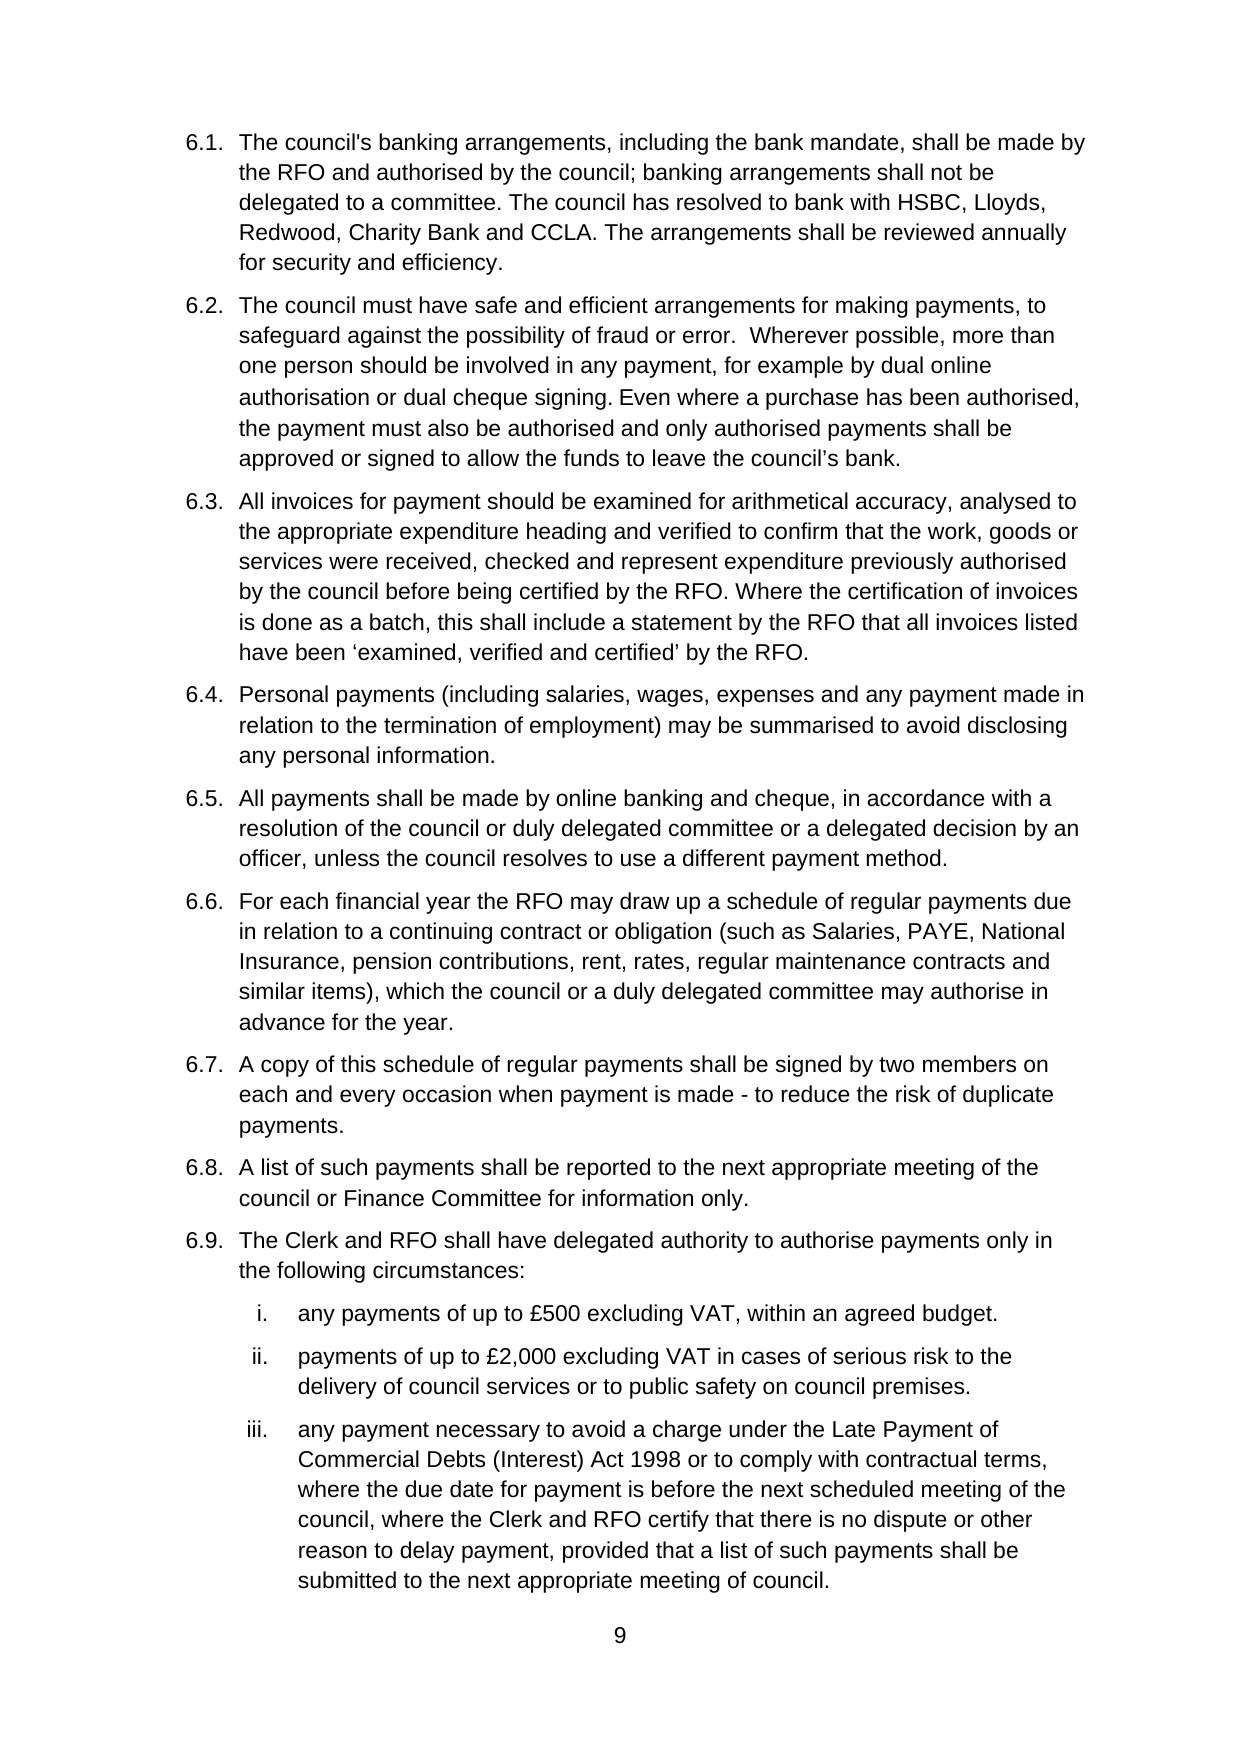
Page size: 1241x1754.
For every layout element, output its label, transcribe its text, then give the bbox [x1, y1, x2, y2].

list A copy of this schedule of regular payments shall be signed by two members on each and every occasion when payment is made - to reduce the risk of duplicate payments. [185, 1051, 1090, 1138]
list The council must have safe and efficient arrangements for making payments, to safeguard against the possibility of fraud or error. Wherever possible, more than one person should be involved in any payment, for example by dual online authorisation or dual cheque signing. Even where a purchase has been authorised, the payment must also be authorised and only authorised payments shall be approved or signed to allow the funds to leave the council’s bank. [185, 292, 1090, 471]
list The Clerk and RFO shall have delegated authority to authorise payments only in the following circumstances: [185, 1227, 1090, 1284]
list any payment necessary to avoid a charge under the Late Payment of Commercial Debts (Interest) Act 1998 or to comply with contractual terms, where the due date for payment is before the next scheduled meeting of the council, where the Clerk and RFO certify that there is no dispute or other reason to delay payment, provided that a list of such payments shall be submitted to the next appropriate meeting of council. [268, 1416, 1090, 1593]
list any payments of up to £500 excluding VAT, within an agreed budget. [268, 1300, 1090, 1327]
list Personal payments (including salaries, wages, expenses and any payment made in relation to the termination of employment) may be summarised to avoid disclosing any personal information. [185, 681, 1090, 768]
list A list of such payments shall be reported to the next appropriate meeting of the council or Finance Committee for information only. [185, 1154, 1090, 1211]
list All invoices for payment should be examined for arithmetical accuracy, analysed to the appropriate expenditure heading and verified to confirm that the work, goods or services were received, checked and represent expenditure previously authorised by the council before being certified by the RFO. Where the certification of invoices is done as a batch, this shall include a statement by the RFO that all invoices listed have been ‘examined, verified and certified’ by the RFO. [185, 488, 1090, 665]
list All payments shall be made by online banking and cheque, in accordance with a resolution of the council or duly delegated committee or a delegated decision by an officer, unless the council resolves to use a different payment method. [185, 784, 1090, 871]
list For each financial year the RFO may draw up a schedule of regular payments due in relation to a continuing contract or obligation (such as Salaries, PAYE, National Insurance, pension contributions, rent, rates, regular maintenance contracts and similar items), which the council or a duly delegated committee may authorise in advance for the year. [185, 888, 1090, 1035]
list payments of up to £2,000 excluding VAT in cases of serious risk to the delivery of council services or to public safety on council premises. [268, 1343, 1090, 1399]
list The council's banking arrangements, including the bank mandate, shall be made by the RFO and authorised by the council; banking arrangements shall not be delegated to a committee. The council has resolved to bank with HSBC, Lloyds, Redwood, Charity Bank and CCLA. The arrangements shall be reviewed annually for security and efficiency. [185, 128, 1090, 276]
